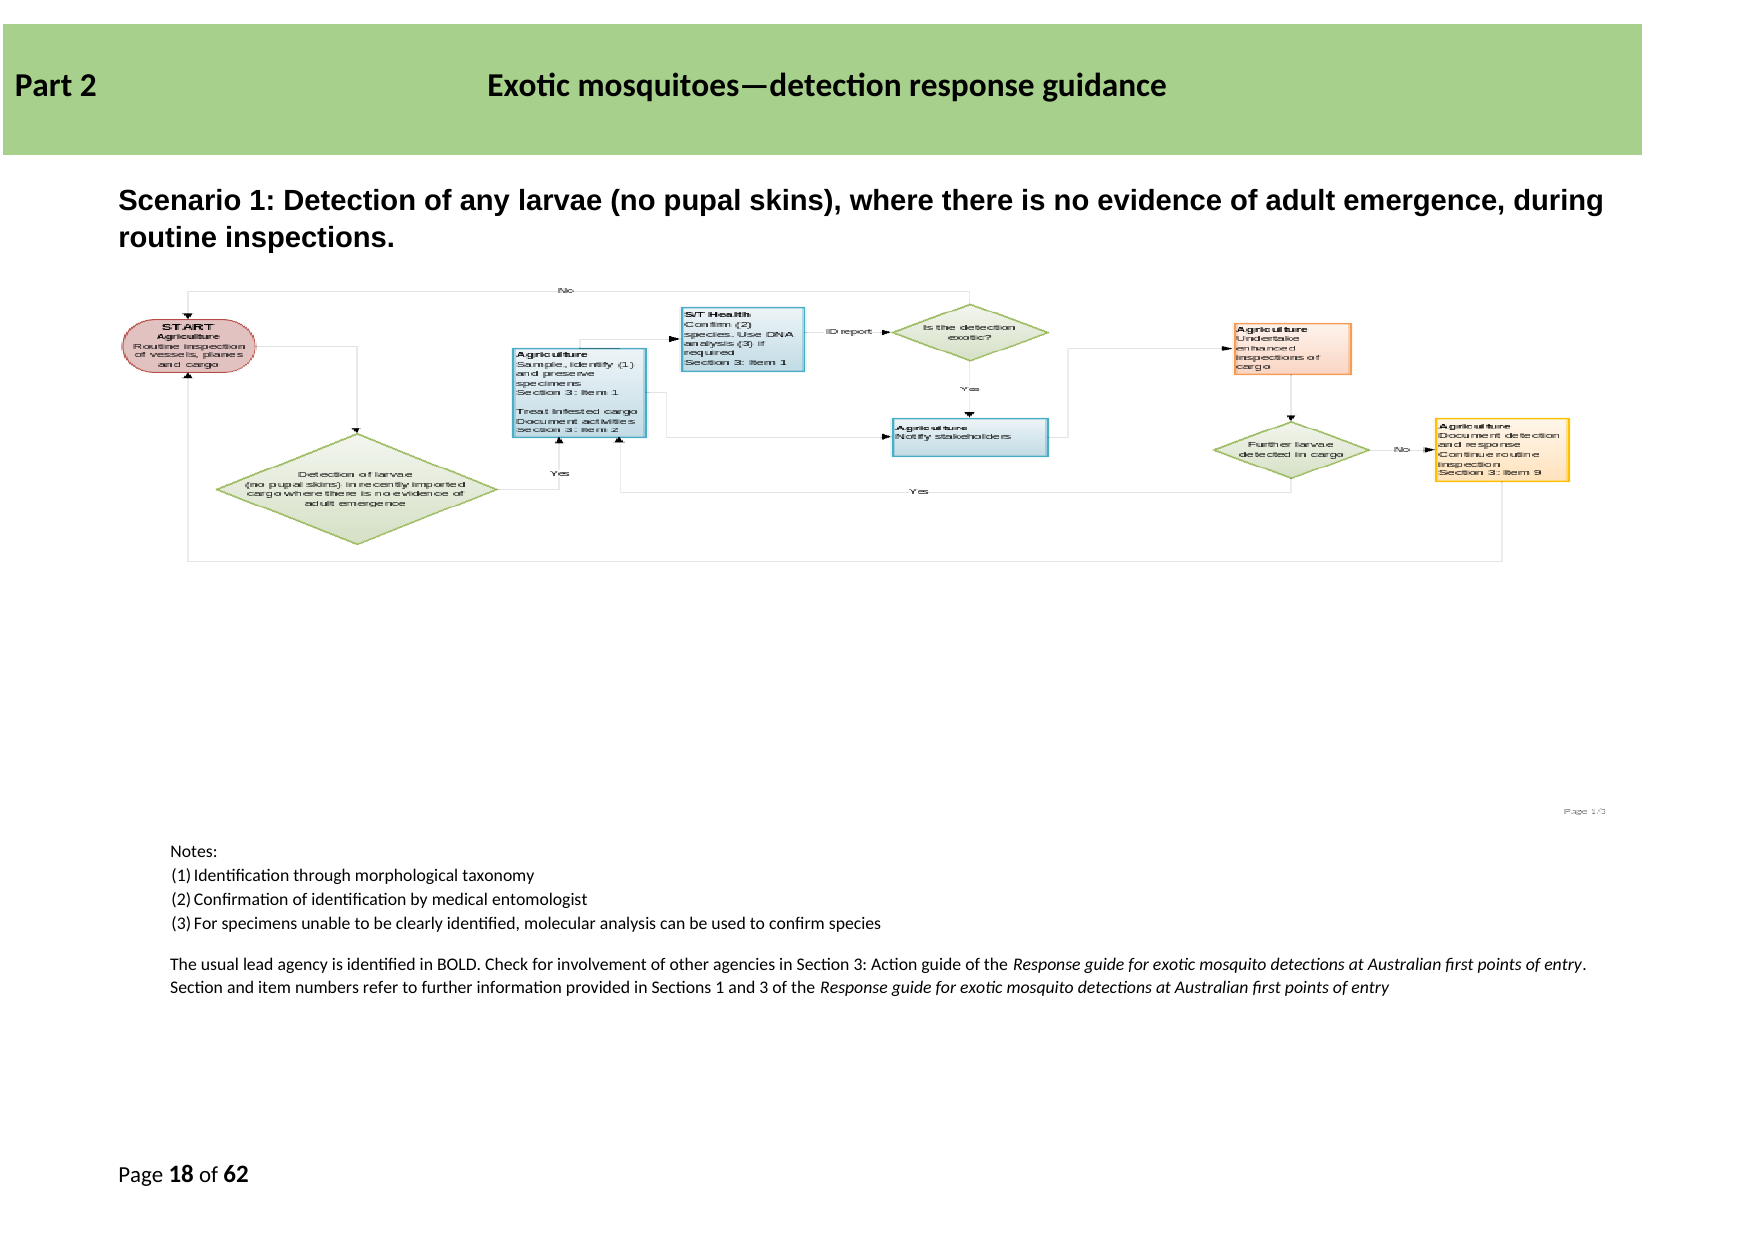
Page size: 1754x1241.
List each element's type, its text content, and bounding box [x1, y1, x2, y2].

list For specimens unable to be clearly identified, molecular analysis can be used to confirm species [171, 912, 1636, 934]
text Notes: [149, 840, 1636, 862]
text Scenario 1: Detection of any larvae (no pupal skins), where there is no evidence of adult emergence, during routine inspections. [118, 183, 1636, 253]
list Confirmation of identification by medical entomologist [171, 888, 1636, 910]
list Identification through morphological taxonomy [171, 864, 1636, 886]
text Section and item numbers refer to further information provided in Sections 1 and 3 of the Response guide for exotic mosquito detections at Australian first points of entry [118, 976, 1685, 998]
text The usual lead agency is identified in BOLD. Check for involvement of other agencies in Section 3: Action guide of the Response guide for exotic mosquito detections at Australian first points of entry. [149, 953, 1636, 975]
